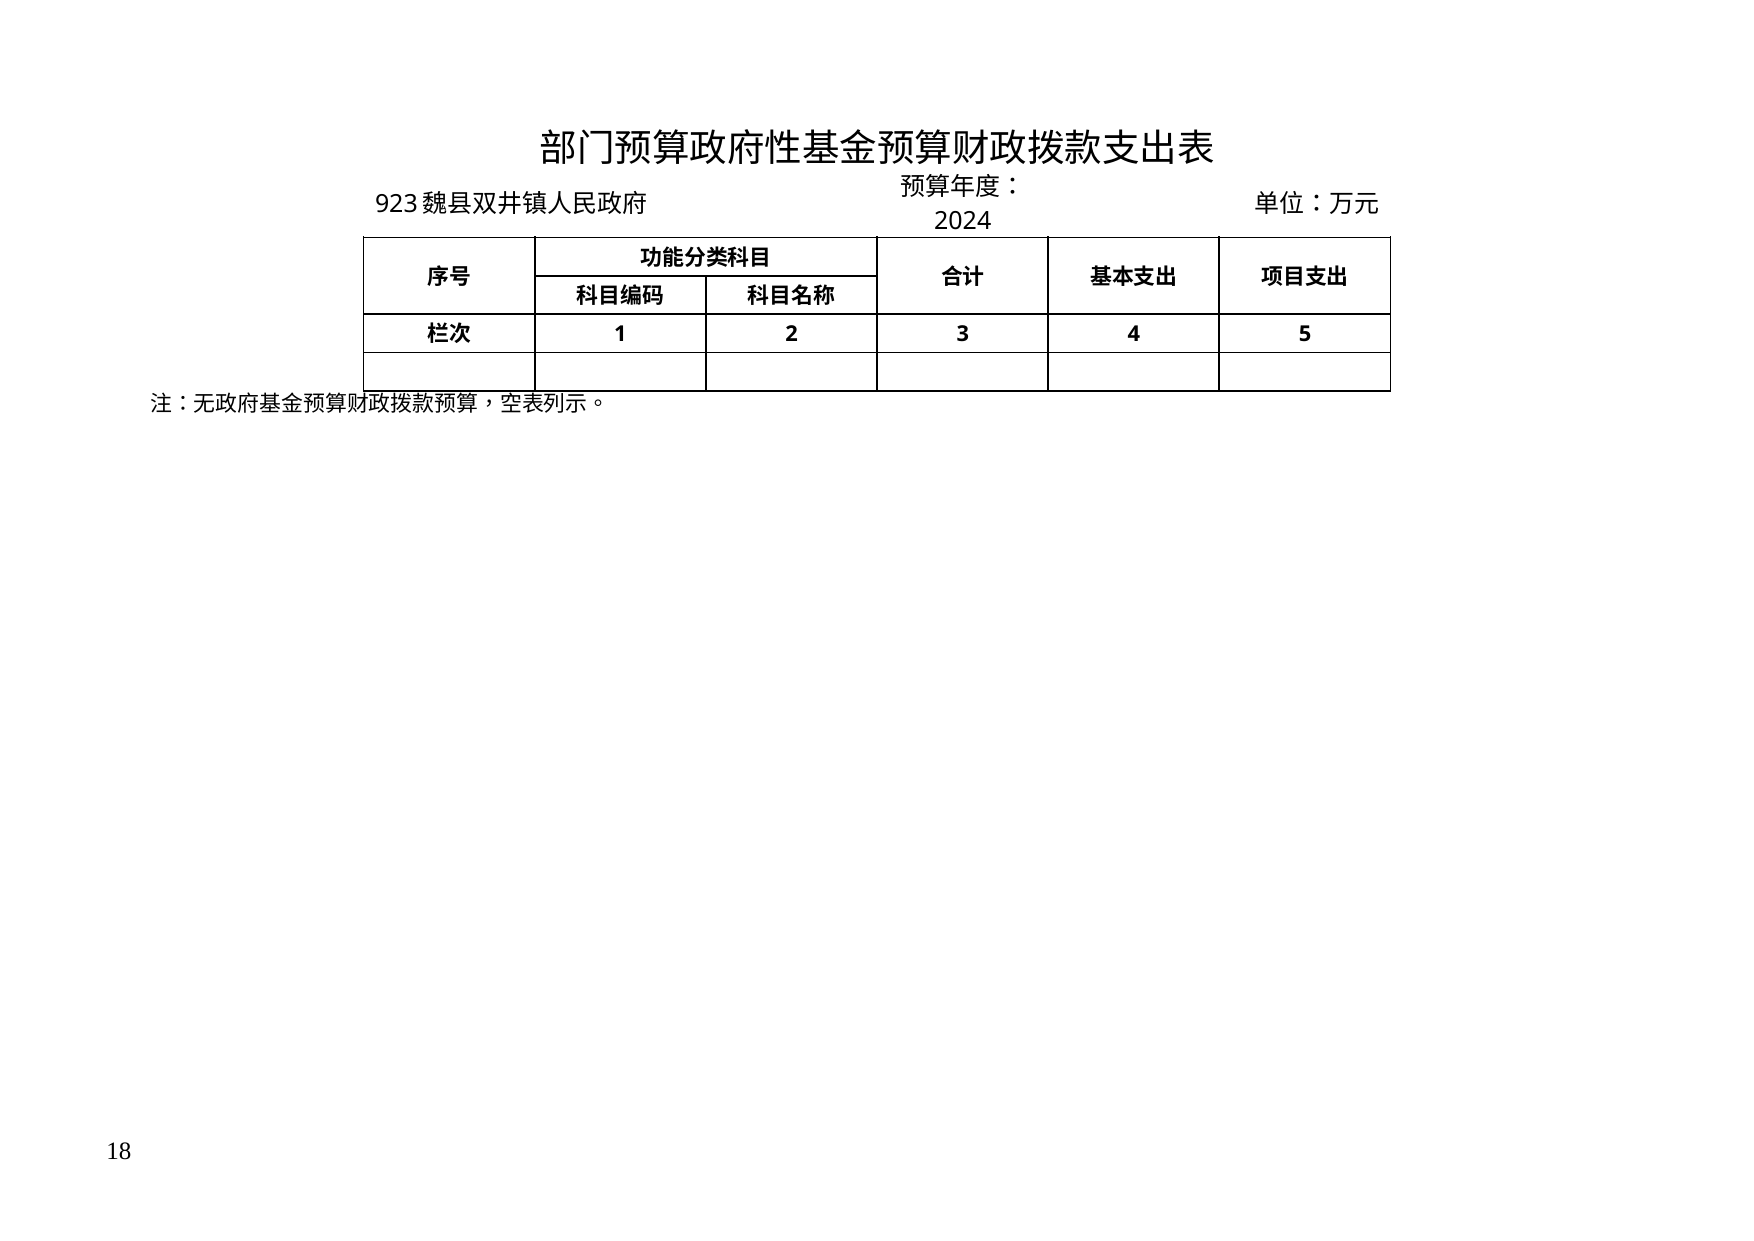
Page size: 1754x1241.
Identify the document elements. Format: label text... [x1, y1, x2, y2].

text 部门预算政府性基金预算财政拨款支出表 [106, 142, 1648, 167]
table_cell 科目名称 [707, 277, 876, 313]
table_cell [1220, 353, 1390, 390]
table_cell 项目支出 [1220, 238, 1390, 313]
table_cell 2 [707, 315, 876, 352]
table_cell 1 [536, 315, 705, 352]
table_cell 3 [878, 315, 1047, 352]
table_cell [536, 353, 705, 390]
table_cell 5 [1220, 315, 1390, 352]
table_header 923魏县双井镇人民政府 [364, 168, 876, 236]
text 注：无政府基金预算财政拨款预算，空表列示。 [106, 392, 1648, 417]
table_cell [1049, 353, 1218, 390]
table_cell [364, 353, 534, 390]
table_cell [707, 353, 876, 390]
table_cell 序号 [364, 238, 534, 313]
table_cell 基本支出 [1049, 238, 1218, 313]
table_cell 4 [1049, 315, 1218, 352]
table_cell [878, 353, 1047, 390]
table_cell 栏次 [364, 315, 534, 352]
table_header 单位：万元 [1049, 168, 1390, 236]
table_cell 合计 [878, 238, 1047, 313]
table_cell 功能分类科目 [536, 238, 876, 275]
table_header 预算年度：2024 [878, 168, 1047, 236]
table_cell 科目编码 [536, 277, 705, 313]
